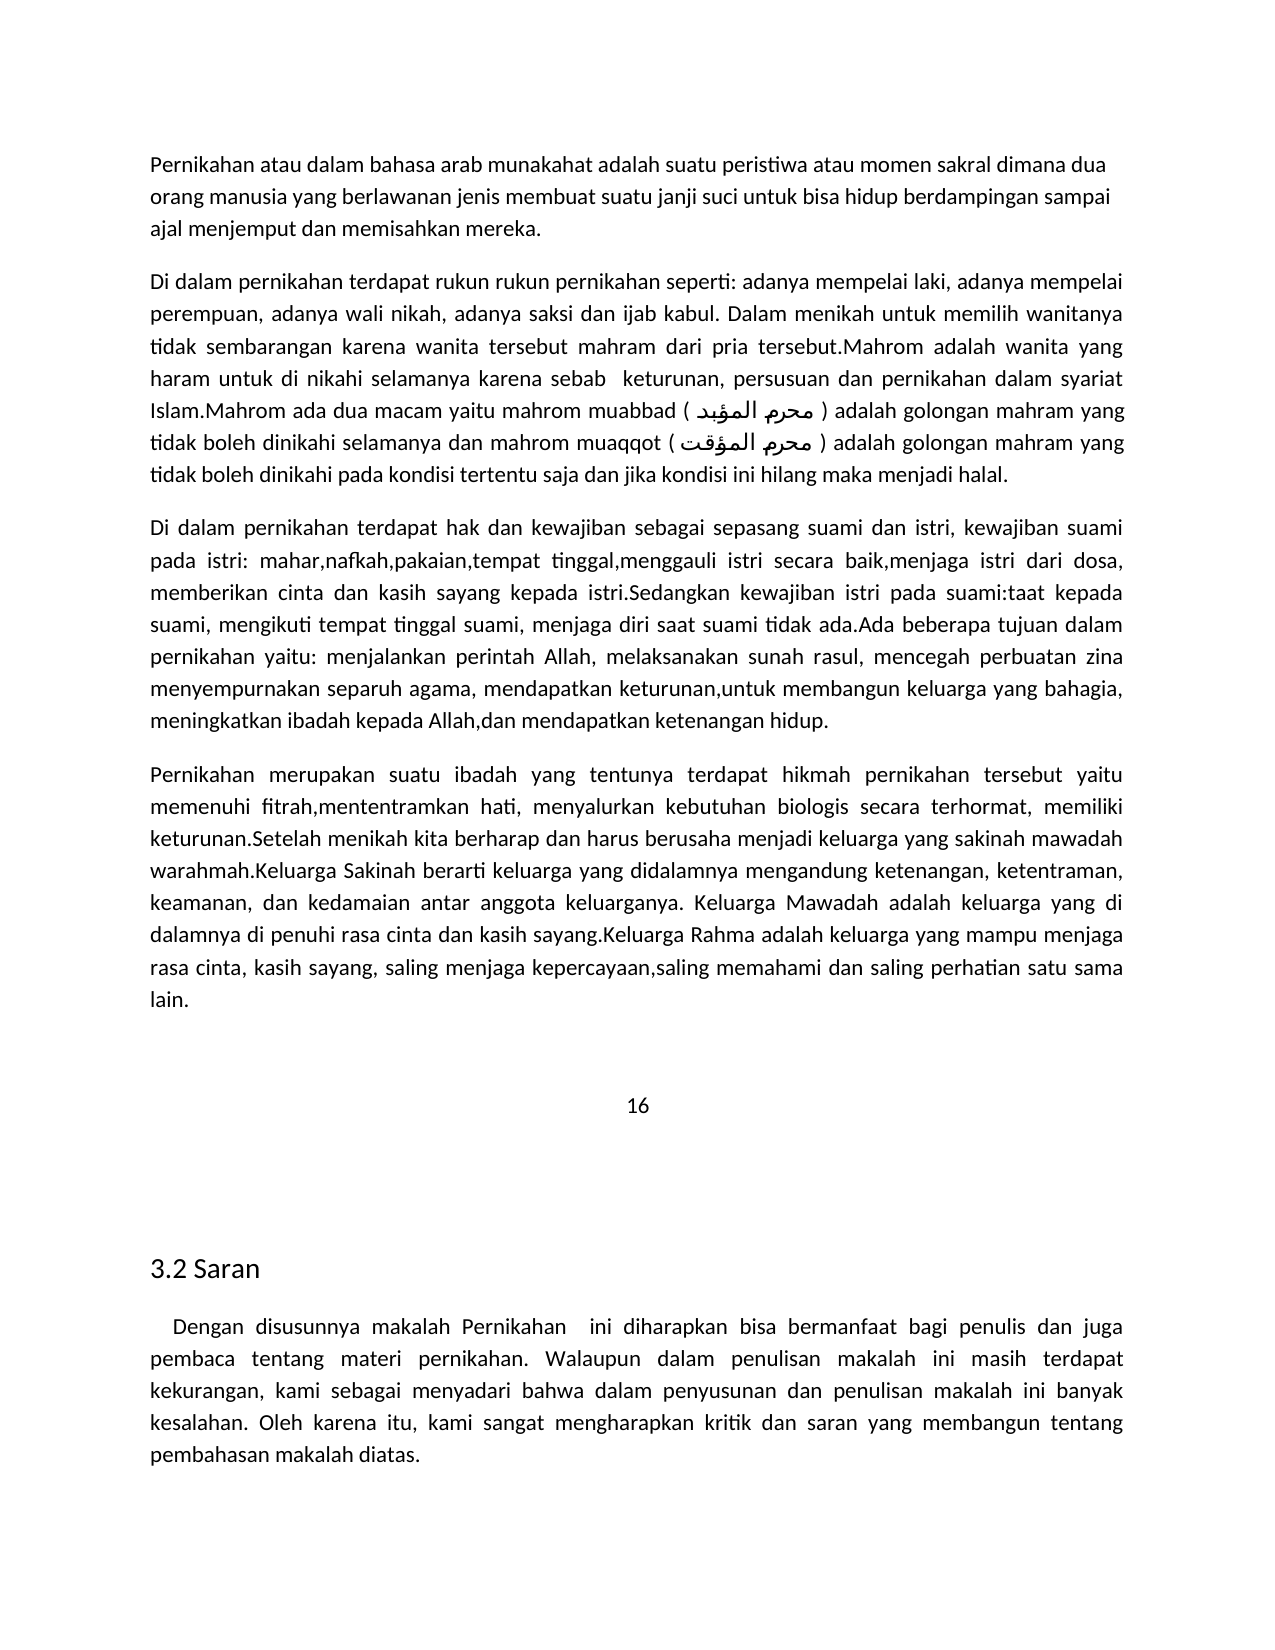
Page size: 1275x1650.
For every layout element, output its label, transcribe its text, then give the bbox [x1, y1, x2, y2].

text 16 [150, 1091, 1125, 1119]
text Dengan disusunnya makalah Pernikahan ini diharapkan bisa bermanfaat bagi penulis dan juga pembaca tentang materi pernikahan. Walaupun dalam penulisan makalah ini masih terdapat kekurangan, kami sebagai menyadari bahwa dalam penyusunan dan penulisan makalah ini banyak kesalahan. Oleh karena itu, kami sangat mengharapkan kritik dan saran yang membangun tentang pembahasan makalah diatas. [150, 1312, 1125, 1469]
text Pernikahan atau dalam bahasa arab munakahat adalah suatu peristiwa atau momen sakral dimana dua orang manusia yang berlawanan jenis membuat suatu janji suci untuk bisa hidup berdampingan sampai ajal menjemput dan memisahkan mereka. [150, 150, 1125, 242]
text Pernikahan merupakan suatu ibadah yang tentunya terdapat hikmah pernikahan tersebut yaitu memenuhi fitrah,mententramkan hati, menyalurkan kebutuhan biologis secara terhormat, memiliki keturunan.Setelah menikah kita berharap dan harus berusaha menjadi keluarga yang sakinah mawadah warahmah.Keluarga Sakinah berarti keluarga yang didalamnya mengandung ketenangan, ketentraman, keamanan, dan kedamaian antar anggota keluarganya. Keluarga Mawadah adalah keluarga yang di dalamnya di penuhi rasa cinta dan kasih sayang.Keluarga Rahma adalah keluarga yang mampu menjaga rasa cinta, kasih sayang, saling menjaga kepercayaan,saling memahami dan saling perhatian satu sama lain. [150, 760, 1125, 1013]
text Di dalam pernikahan terdapat rukun rukun pernikahan seperti: adanya mempelai laki, adanya mempelai perempuan, adanya wali nikah, adanya saksi dan ijab kabul. Dalam menikah untuk memilih wanitanya tidak sembarangan karena wanita tersebut mahram dari pria tersebut.Mahrom adalah wanita yang haram untuk di nikahi selamanya karena sebab keturunan, persusuan dan pernikahan dalam syariat Islam.Mahrom ada dua macam yaitu mahrom muabbad ( محرم المؤبد ) adalah golongan mahram yang tidak boleh dinikahi selamanya dan mahrom muaqqot ( محرم المؤقت ) adalah golongan mahram yang tidak boleh dinikahi pada kondisi tertentu saja dan jika kondisi ini hilang maka menjadi halal. [150, 267, 1125, 488]
text Di dalam pernikahan terdapat hak dan kewajiban sebagai sepasang suami dan istri, kewajiban suami pada istri: mahar,nafkah,pakaian,tempat tinggal,menggauli istri secara baik,menjaga istri dari dosa, memberikan cinta dan kasih sayang kepada istri.Sedangkan kewajiban istri pada suami:taat kepada suami, mengikuti tempat tinggal suami, menjaga diri saat suami tidak ada.Ada beberapa tujuan dalam pernikahan yaitu: menjalankan perintah Allah, melaksanakan sunah rasul, mencegah perbuatan zina menyempurnakan separuh agama, mendapatkan keturunan,untuk membangun keluarga yang bahagia, meningkatkan ibadah kepada Allah,dan mendapatkan ketenangan hidup. [150, 513, 1125, 735]
text 3.2 Saran [150, 1250, 1125, 1286]
